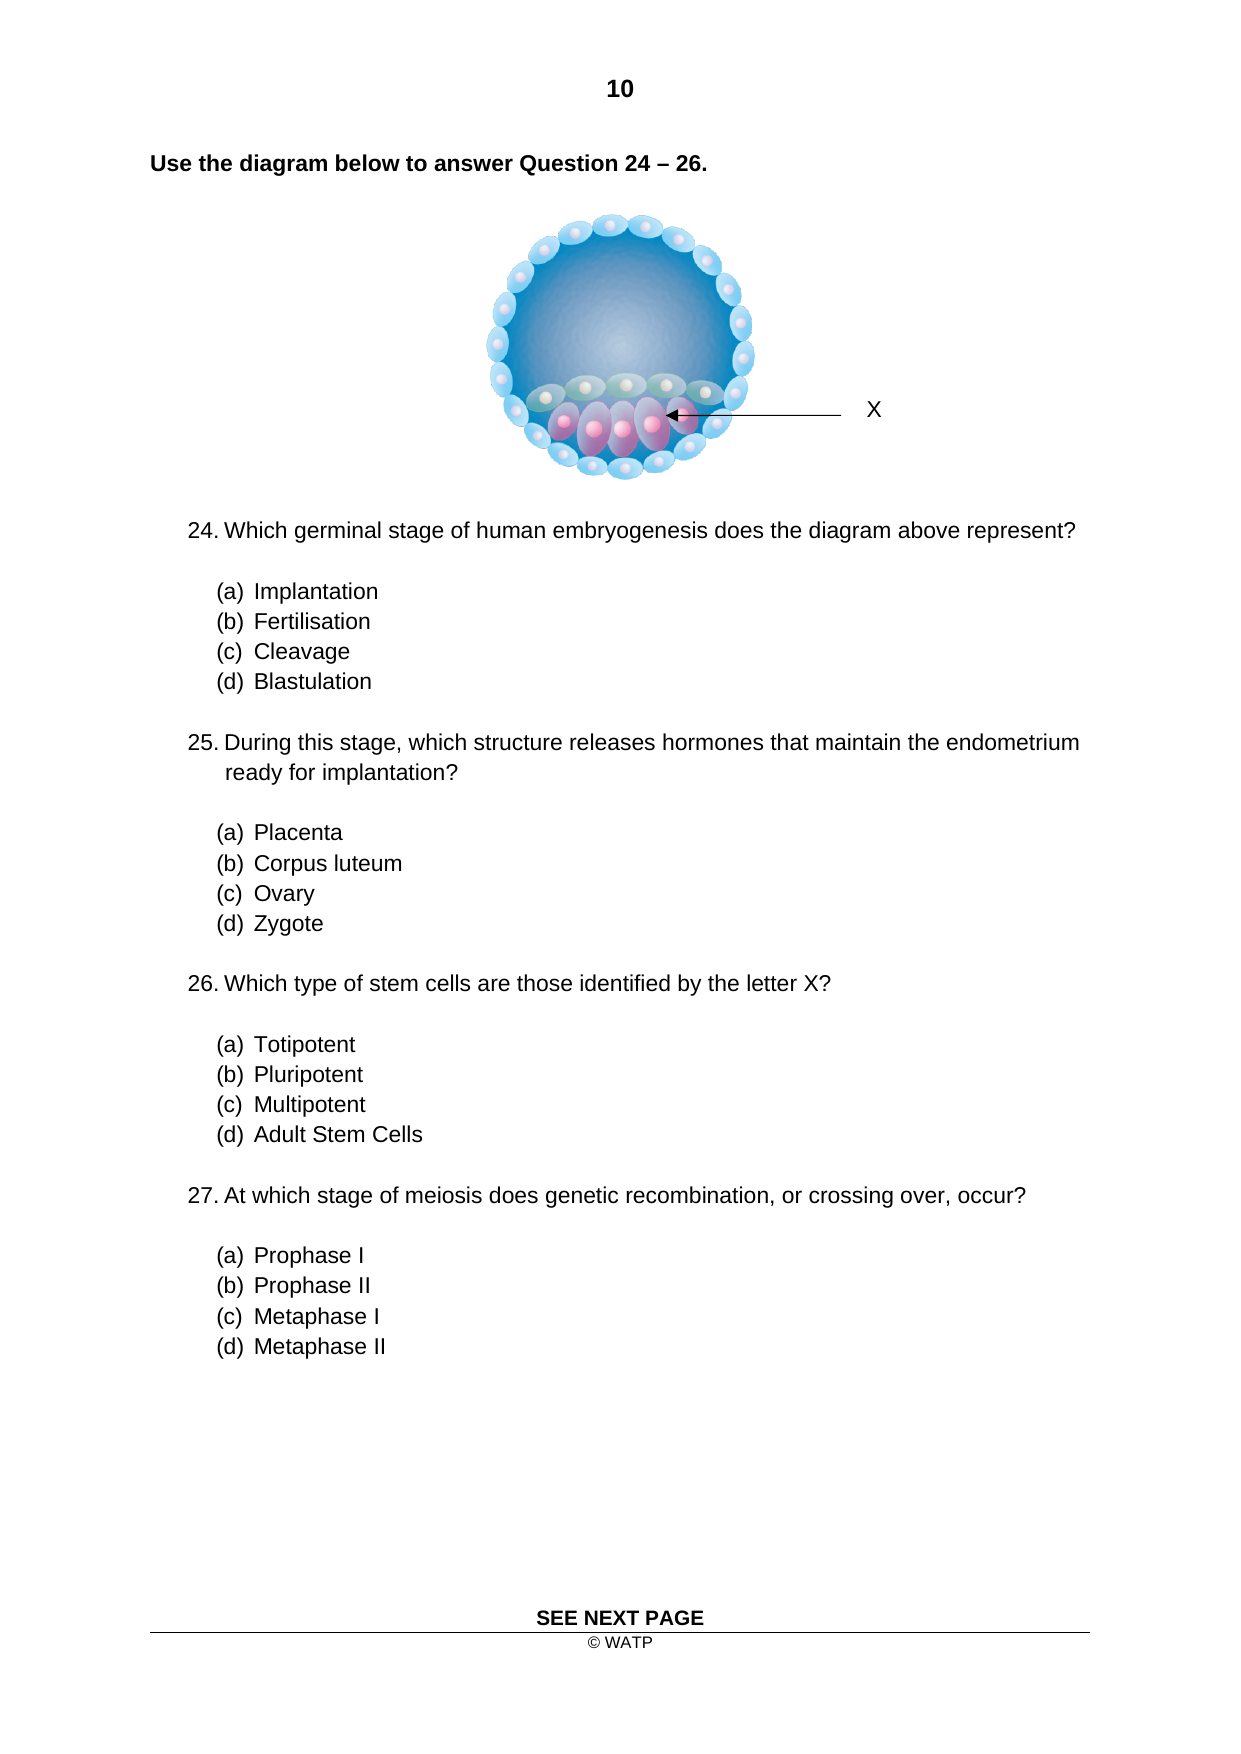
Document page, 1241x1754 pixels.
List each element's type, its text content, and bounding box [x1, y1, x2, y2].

list Prophase I [216, 1242, 1090, 1268]
list Pluripotent [216, 1061, 1090, 1087]
list Fertilisation [216, 608, 1090, 634]
list At which stage of meiosis does genetic recombination, or crossing over, occur? [187, 1182, 1090, 1208]
list Which type of stem cells are those identified by the letter X? [187, 970, 1090, 997]
list Implantation [216, 578, 1090, 604]
text Use the diagram below to answer Question 24 – 26. [150, 150, 1090, 176]
list During this stage, which structure releases hormones that maintain the endometrium ready for implantation? [187, 729, 1090, 785]
list Ovary [216, 880, 1090, 906]
list Corpus luteum [216, 849, 1090, 876]
list Adult Stem Cells [216, 1121, 1090, 1148]
list Which germinal stage of human embryogenesis does the diagram above represent? [187, 517, 1090, 543]
list Metaphase I [216, 1303, 1090, 1329]
list Blastulation [216, 668, 1090, 694]
list Placenta [216, 819, 1090, 846]
list Metaphase II [216, 1333, 1090, 1359]
list Multipotent [216, 1091, 1090, 1117]
list Prophase II [216, 1272, 1090, 1299]
list Totipotent [216, 1031, 1090, 1057]
list Cleavage [216, 638, 1090, 664]
picture [438, 210, 802, 483]
list Zygote [216, 910, 1090, 936]
